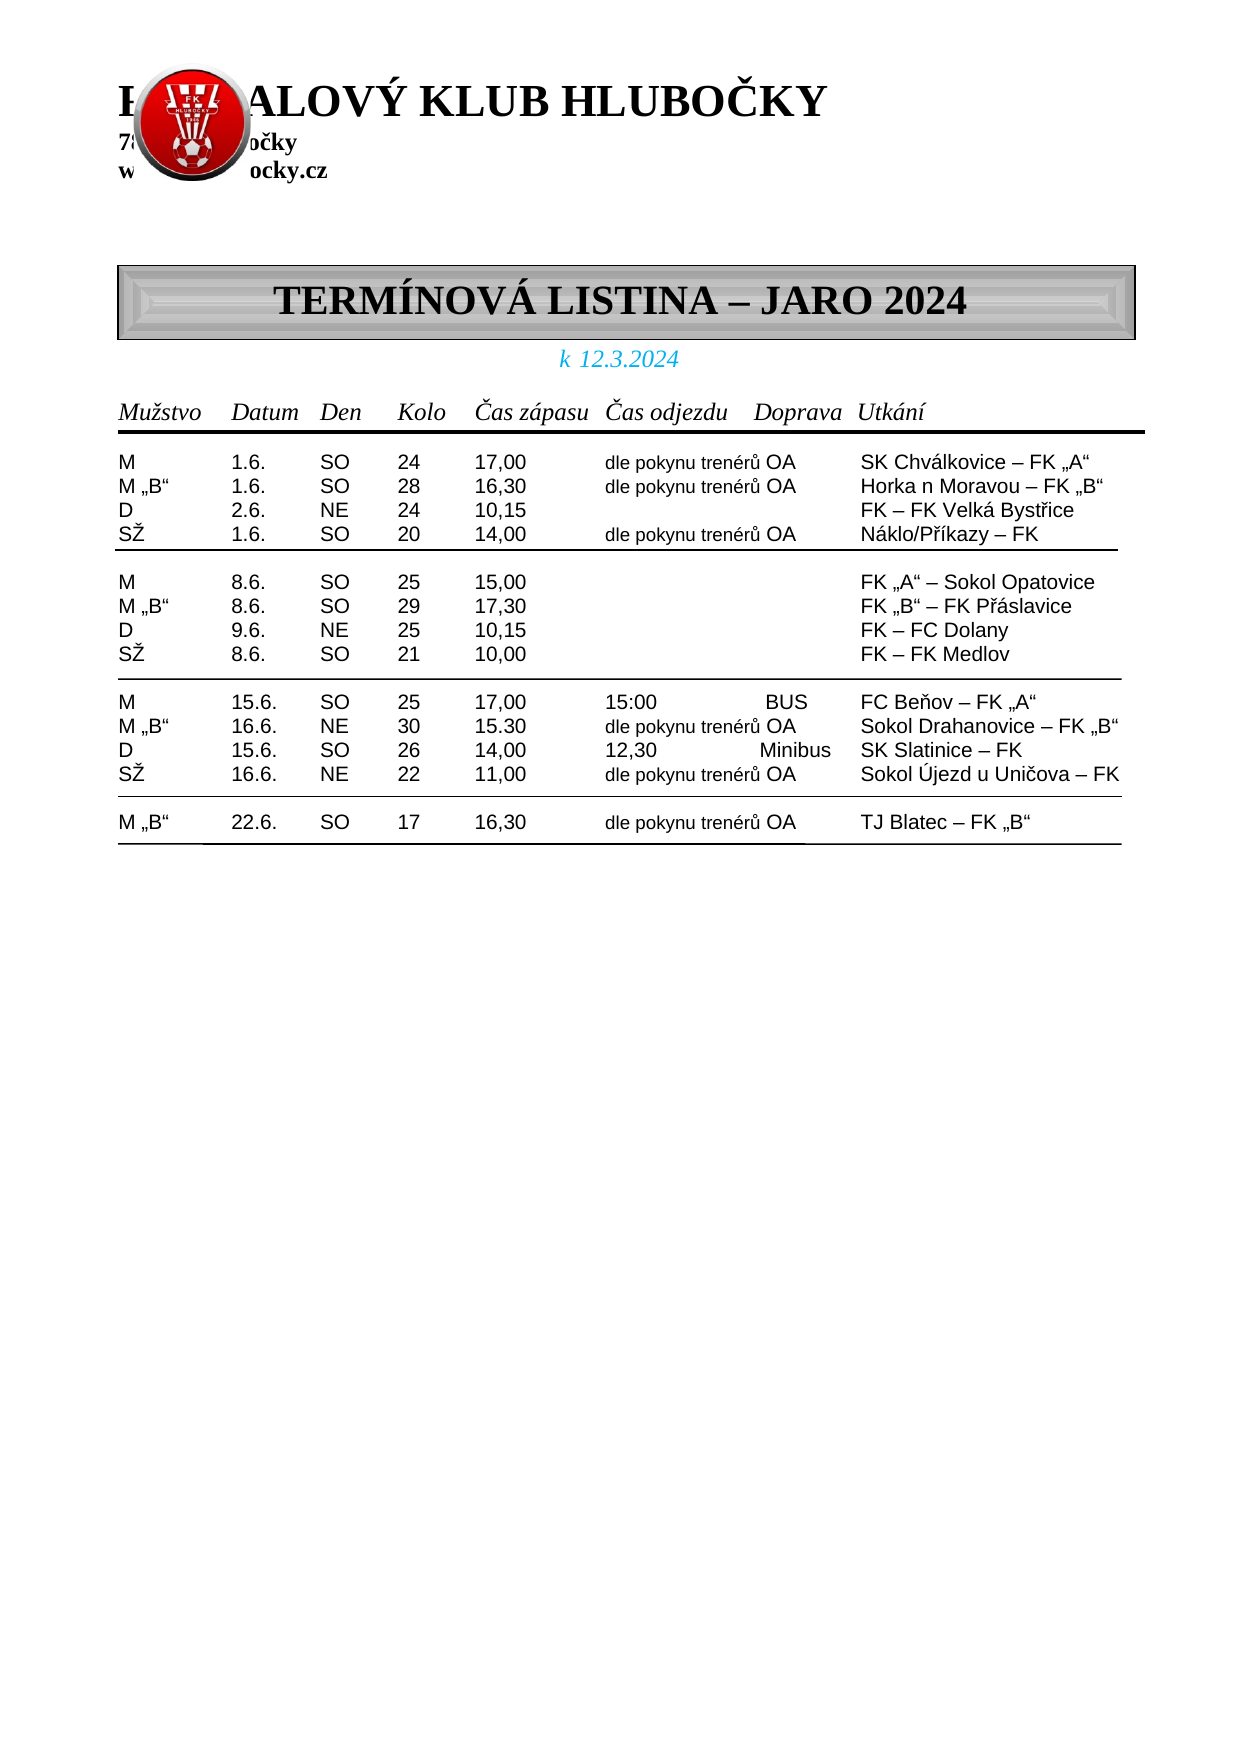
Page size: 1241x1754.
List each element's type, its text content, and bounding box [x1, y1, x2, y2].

text M „B“ 22.6. SO 17 16,30 dle pokynu trenérů OA TJ Blatec – FK „B“ [118, 809, 1122, 833]
text M 1.6. SO 24 17,00 dle pokynu trenérů OA SK Chválkovice – FK „A“ [118, 450, 1122, 474]
text TERMÍNOVÁ LISTINA – JARO 2024 [118, 275, 1122, 323]
text SŽ 8.6. SO 21 10,00 FK – FK Medlov [118, 642, 1122, 666]
text Mužstvo Datum Den Kolo Čas zápasu Čas odjezdu Doprava Utkání [118, 397, 1122, 426]
text SŽ 1.6. SO 20 14,00 dle pokynu trenérů OA Náklo/Příkazy – FK [118, 522, 1122, 546]
text D 15.6. SO 26 14,00 12,30 Minibus SK Slatinice – FK [118, 738, 1122, 762]
text M „B“ 16.6. NE 30 15.30 dle pokynu trenérů OA Sokol Drahanovice – FK „B“ [118, 714, 1122, 738]
text M „B“ 8.6. SO 29 17,30 FK „B“ – FK Přáslavice [118, 594, 1122, 618]
text M 8.6. SO 25 15,00 FK „A“ – Sokol Opatovice [118, 570, 1122, 594]
text M 15.6. SO 25 17,00 15:00 BUS FC Beňov – FK „A“ [118, 690, 1122, 714]
text M „B“ 1.6. SO 28 16,30 dle pokynu trenérů OA Horka n Moravou – FK „B“ [118, 474, 1122, 498]
text D 9.6. NE 25 10,15 FK – FC Dolany [118, 618, 1122, 642]
text D 2.6. NE 24 10,15 FK – FK Velká Bystřice [118, 498, 1122, 522]
text k 12.3.2024 [118, 344, 1122, 373]
text SŽ 16.6. NE 22 11,00 dle pokynu trenérů OA Sokol Újezd u Uničova – FK [118, 762, 1122, 786]
picture [133, 63, 251, 179]
